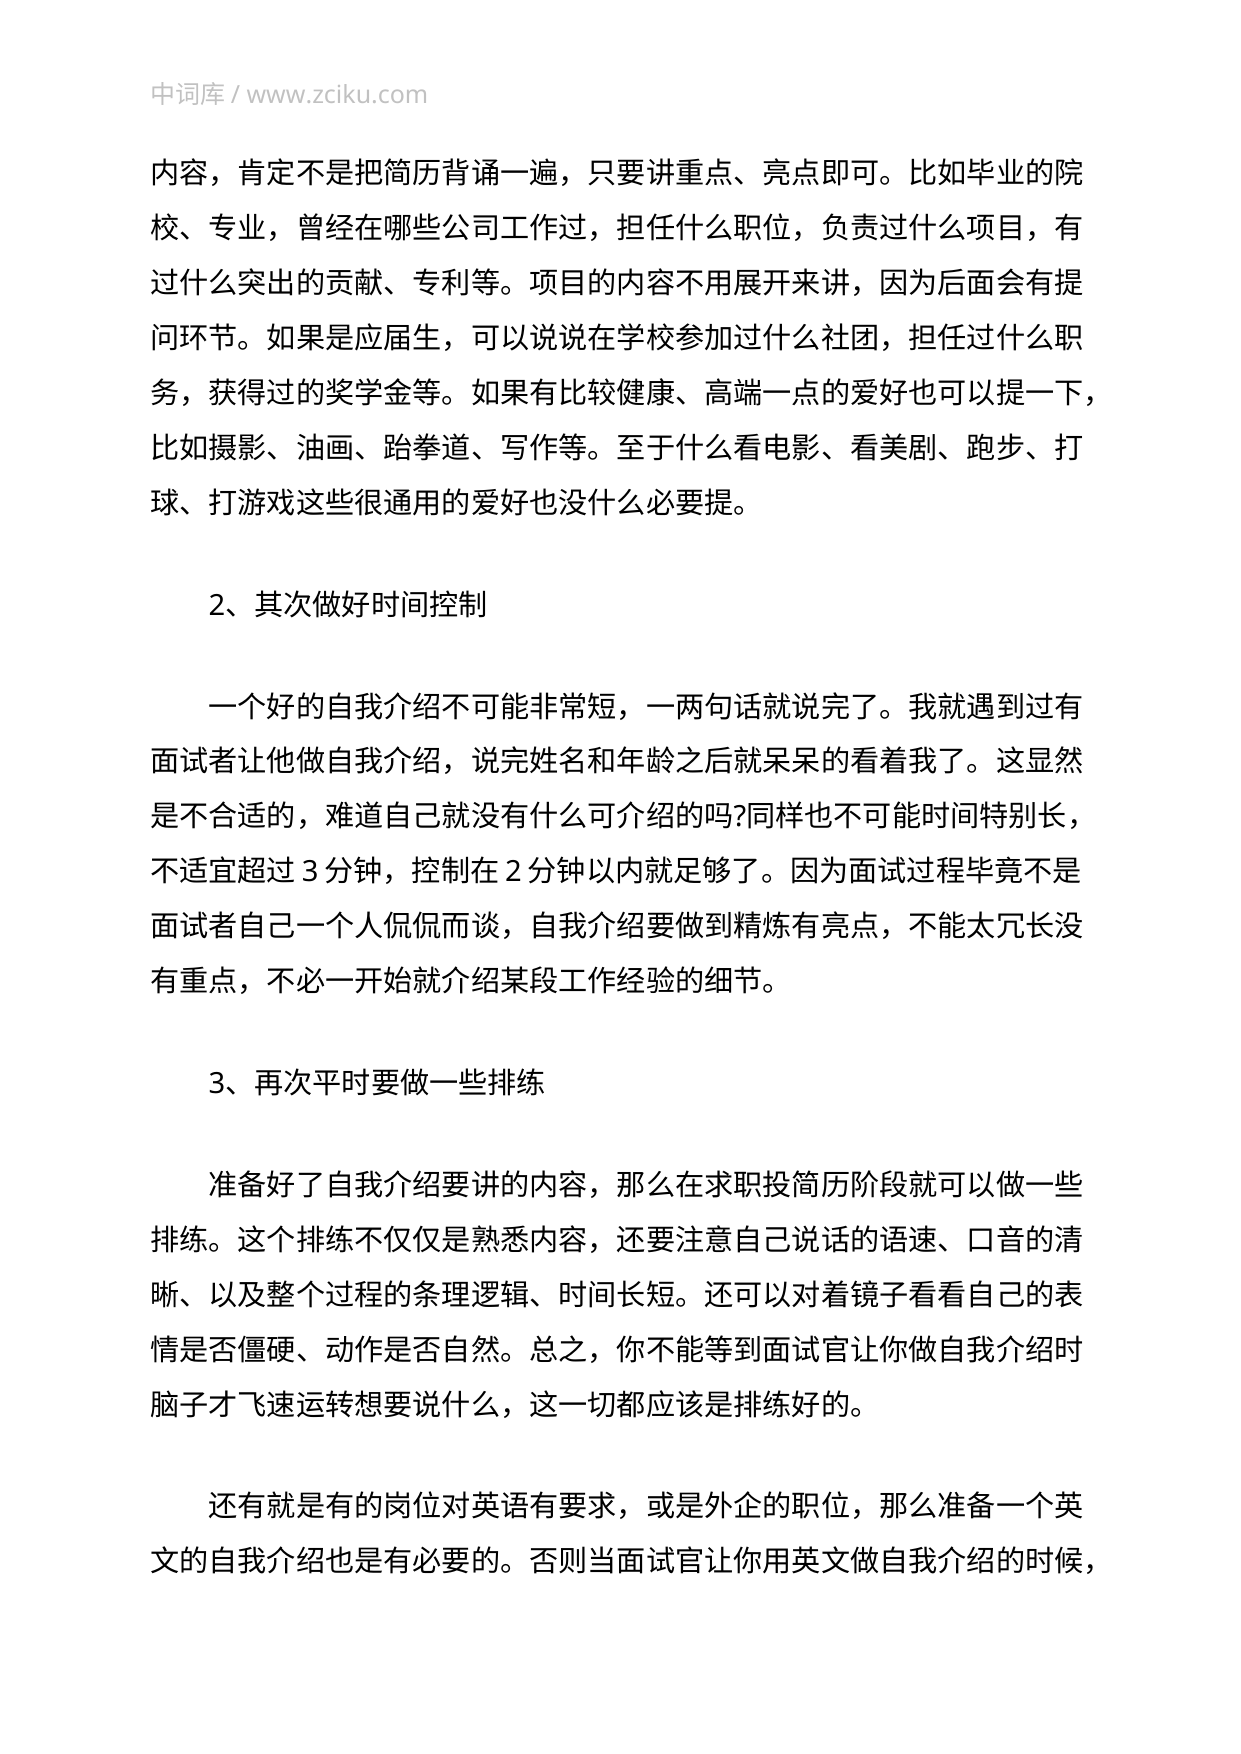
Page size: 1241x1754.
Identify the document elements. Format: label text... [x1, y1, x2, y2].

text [150, 1483, 1090, 1580]
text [150, 150, 1090, 522]
text 准备好了自我介绍要讲的内容，那么在求职投简历阶段就可以做一些排练。这个排练不仅仅是熟悉内容，还要注意自己说话的语速、口音的清晰、以及整个过程的条理逻辑、时间长短。还可以对着镜子看看自己的表情是否僵硬、动作是否自然。总之，你不能等到面试官让你做自我介绍时脑子才飞速运转想要说什么，这一切都应该是排练好的。 [150, 1162, 1090, 1423]
text 一个好的自我介绍不可能非常短，一两句话就说完了。我就遇到过有面试者让他做自我介绍，说完姓名和年龄之后就呆呆的看着我了。这显然是不合适的，难道自己就没有什么可介绍的吗?同样也不可能时间特别长，不适宜超过3分钟，控制在2分钟以内就足够了。因为面试过程毕竟不是面试者自己一个人侃侃而谈，自我介绍要做到精炼有亮点，不能太冗长没有重点，不必一开始就介绍某段工作经验的细节。 [150, 683, 1090, 1000]
text 2、其次做好时间控制 [150, 581, 1090, 623]
text 3、再次平时要做一些排练 [150, 1059, 1090, 1102]
